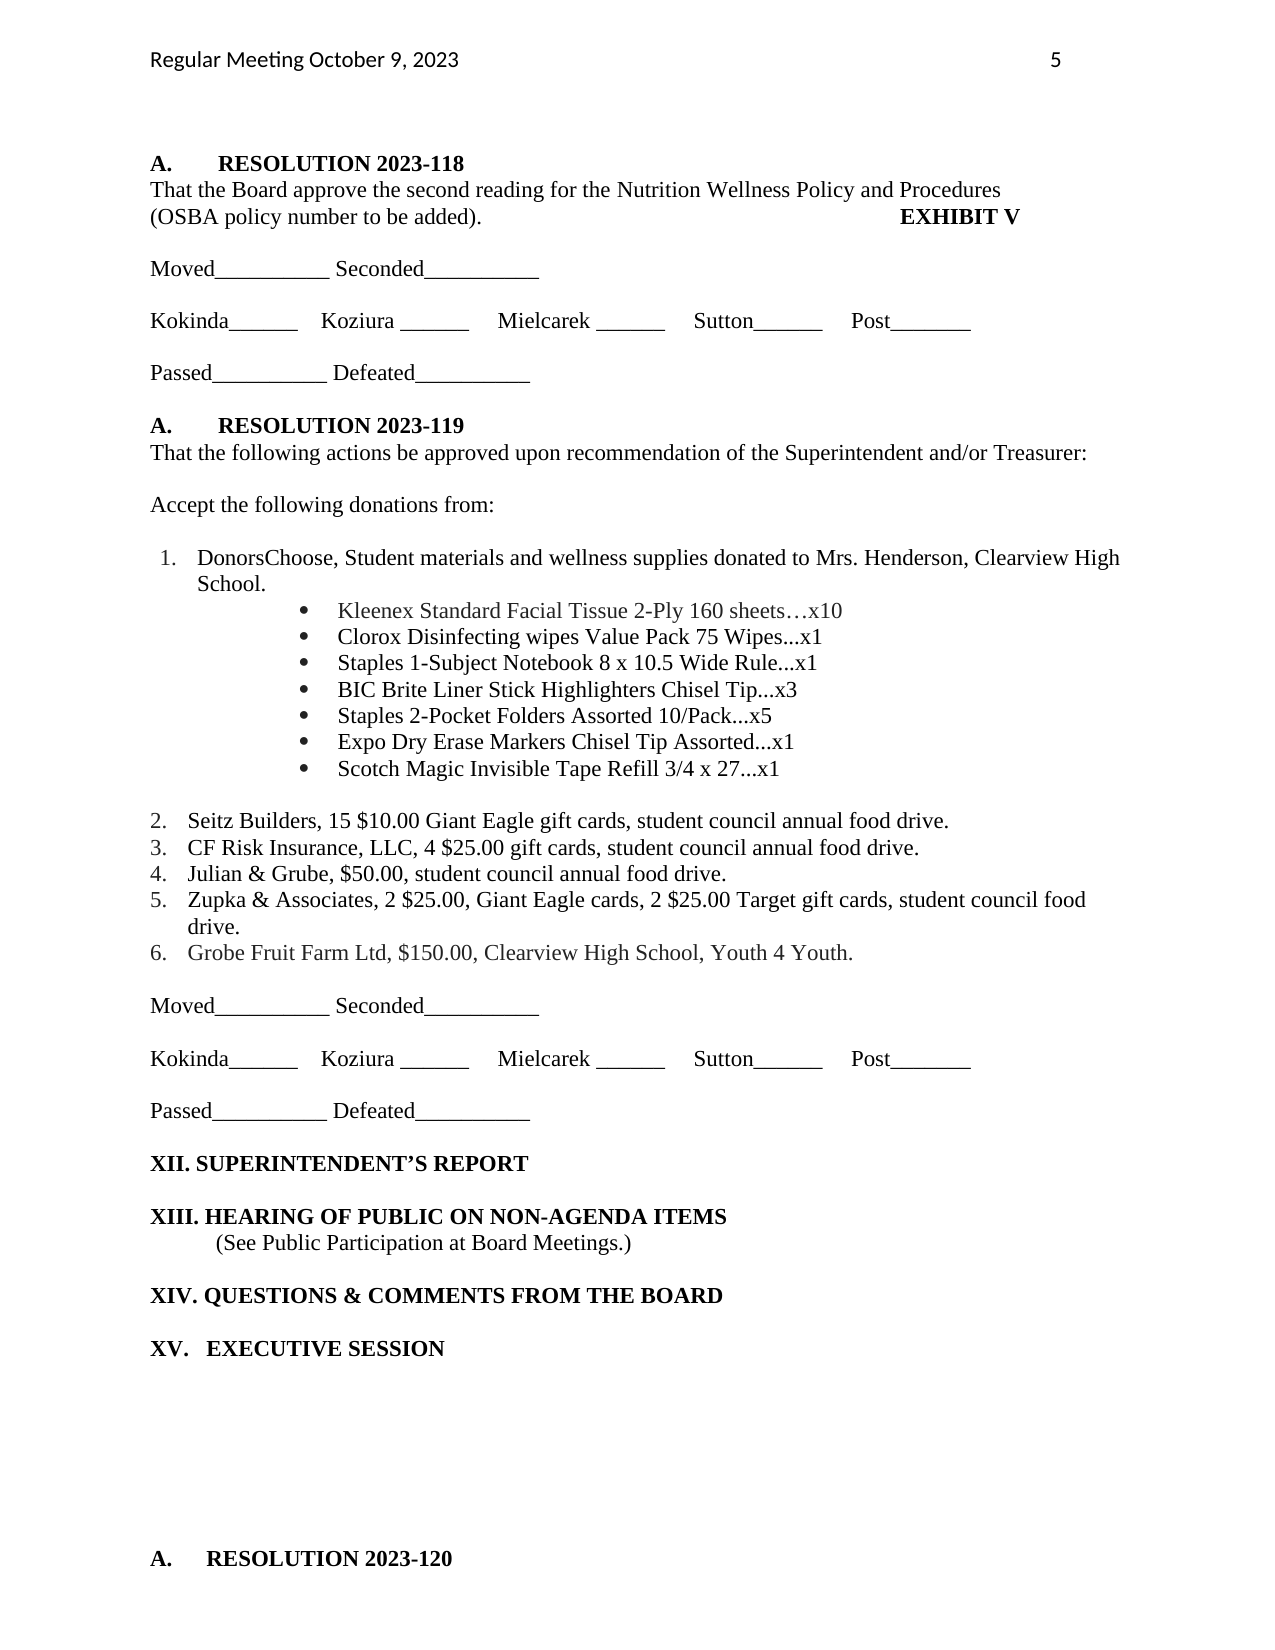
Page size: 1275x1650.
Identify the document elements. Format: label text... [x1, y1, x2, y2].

list Seitz Builders, 15 $10.00 Giant Eagle gift cards, student council annual food drive. [150, 807, 1125, 834]
list DonorsChoose, Student materials and wellness supplies donated to Mrs. Henderson, Clearview High School. [159, 544, 1125, 597]
text Kokinda______ Koziura ______ Mielcarek ______ Sutton______ Post_______ [150, 307, 1125, 333]
list BIC Brite Liner Stick Highlighters Chisel Tip...x3 [300, 676, 1125, 702]
list Expo Dry Erase Markers Chisel Tip Assorted...x1 [300, 728, 1125, 755]
text (See Public Participation at Board Meetings.) [216, 1229, 1125, 1256]
list Staples 2-Pocket Folders Assorted 10/Pack...x5 [300, 702, 1125, 728]
list RESOLUTION 2023-120 [150, 1545, 1125, 1572]
text XV. EXECUTIVE SESSION [150, 1334, 1125, 1361]
text Passed__________ Defeated__________ [150, 359, 1125, 386]
text Passed__________ Defeated__________ [150, 1097, 1125, 1124]
text Moved__________ Seconded__________ [150, 255, 1125, 282]
text Moved__________ Seconded__________ [150, 992, 1125, 1018]
text Kokinda______ Koziura ______ Mielcarek ______ Sutton______ Post_______ [150, 1045, 1125, 1071]
list Grobe Fruit Farm Ltd, $150.00, Clearview High School, Youth 4 Youth. [150, 939, 1125, 966]
text XII. SUPERINTENDENT’S REPORT [150, 1150, 1125, 1176]
text That the Board approve the second reading for the Nutrition Wellness Policy and Procedures [150, 176, 1125, 203]
text XIV. QUESTIONS & COMMENTS FROM THE BOARD [150, 1282, 1125, 1308]
list Clorox Disinfecting wipes Value Pack 75 Wipes...x1 [300, 623, 1125, 649]
text A. RESOLUTION 2023-119 [150, 412, 1125, 438]
text A. RESOLUTION 2023-118 [150, 150, 1125, 176]
list Scotch Magic Invisible Tape Refill 3/4 x 27...x1 [300, 755, 1125, 781]
list Kleenex Standard Facial Tissue 2-Ply 160 sheets…x10 [300, 597, 1125, 623]
list Staples 1-Subject Notebook 8 x 10.5 Wide Rule...x1 [300, 649, 1125, 676]
text Accept the following donations from: [150, 491, 1125, 518]
list CF Risk Insurance, LLC, 4 $25.00 gift cards, student council annual food drive. [150, 834, 1125, 860]
list Julian & Grube, $50.00, student council annual food drive. [150, 860, 1125, 887]
text That the following actions be approved upon recommendation of the Superintendent and/or Treasurer: [150, 438, 1125, 465]
text (OSBA policy number to be added). EXHIBIT V [150, 203, 1125, 229]
list Zupka & Associates, 2 $25.00, Giant Eagle cards, 2 $25.00 Target gift cards, student council food drive. [150, 887, 1125, 939]
text XIII. HEARING OF PUBLIC ON NON-AGENDA ITEMS [150, 1203, 1125, 1229]
